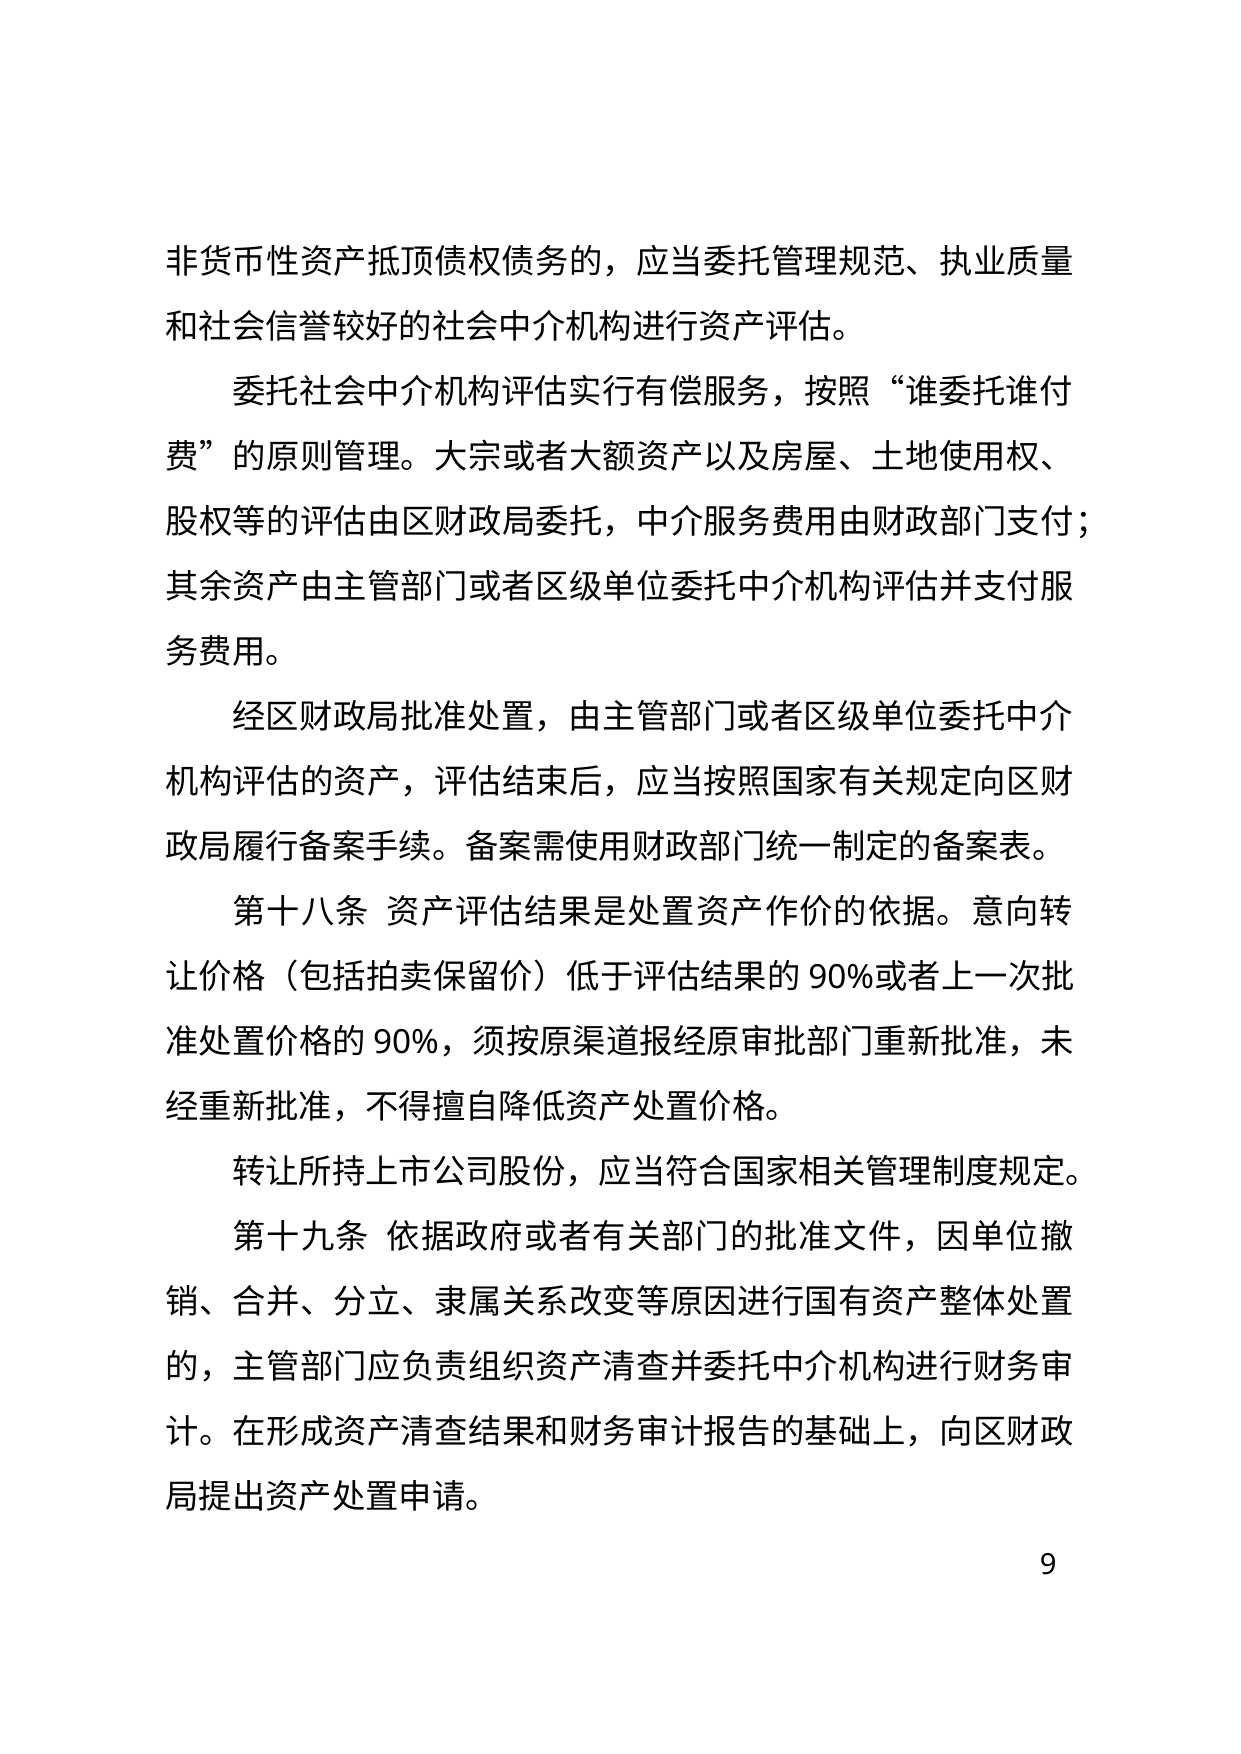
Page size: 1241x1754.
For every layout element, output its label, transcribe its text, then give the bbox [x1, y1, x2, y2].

text 委托社会中介机构评估实行有偿服务，按照“谁委托谁付费”的原则管理。大宗或者大额资产以及房屋、土地使用权、股权等的评估由区财政局委托，中介服务费用由财政部门支付；其余资产由主管部门或者区级单位委托中介机构评估并支付服务费用。 [165, 357, 1075, 682]
text 转让所持上市公司股份，应当符合国家相关管理制度规定。 [165, 1137, 1075, 1202]
text 第十八条 资产评估结果是处置资产作价的依据。意向转让价格（包括拍卖保留价）低于评估结果的90%或者上一次批准处置价格的90%，须按原渠道报经原审批部门重新批准，未经重新批准，不得擅自降低资产处置价格。 [165, 877, 1075, 1137]
text 经区财政局批准处置，由主管部门或者区级单位委托中介机构评估的资产，评估结束后，应当按照国家有关规定向区财政局履行备案手续。备案需使用财政部门统一制定的备案表。 [165, 682, 1075, 877]
text 第十九条 依据政府或者有关部门的批准文件，因单位撤销、合并、分立、隶属关系改变等原因进行国有资产整体处置的，主管部门应负责组织资产清查并委托中介机构进行财务审计。在形成资产清查结果和财务审计报告的基础上，向区财政局提出资产处置申请。 [165, 1202, 1075, 1527]
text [165, 227, 1075, 357]
